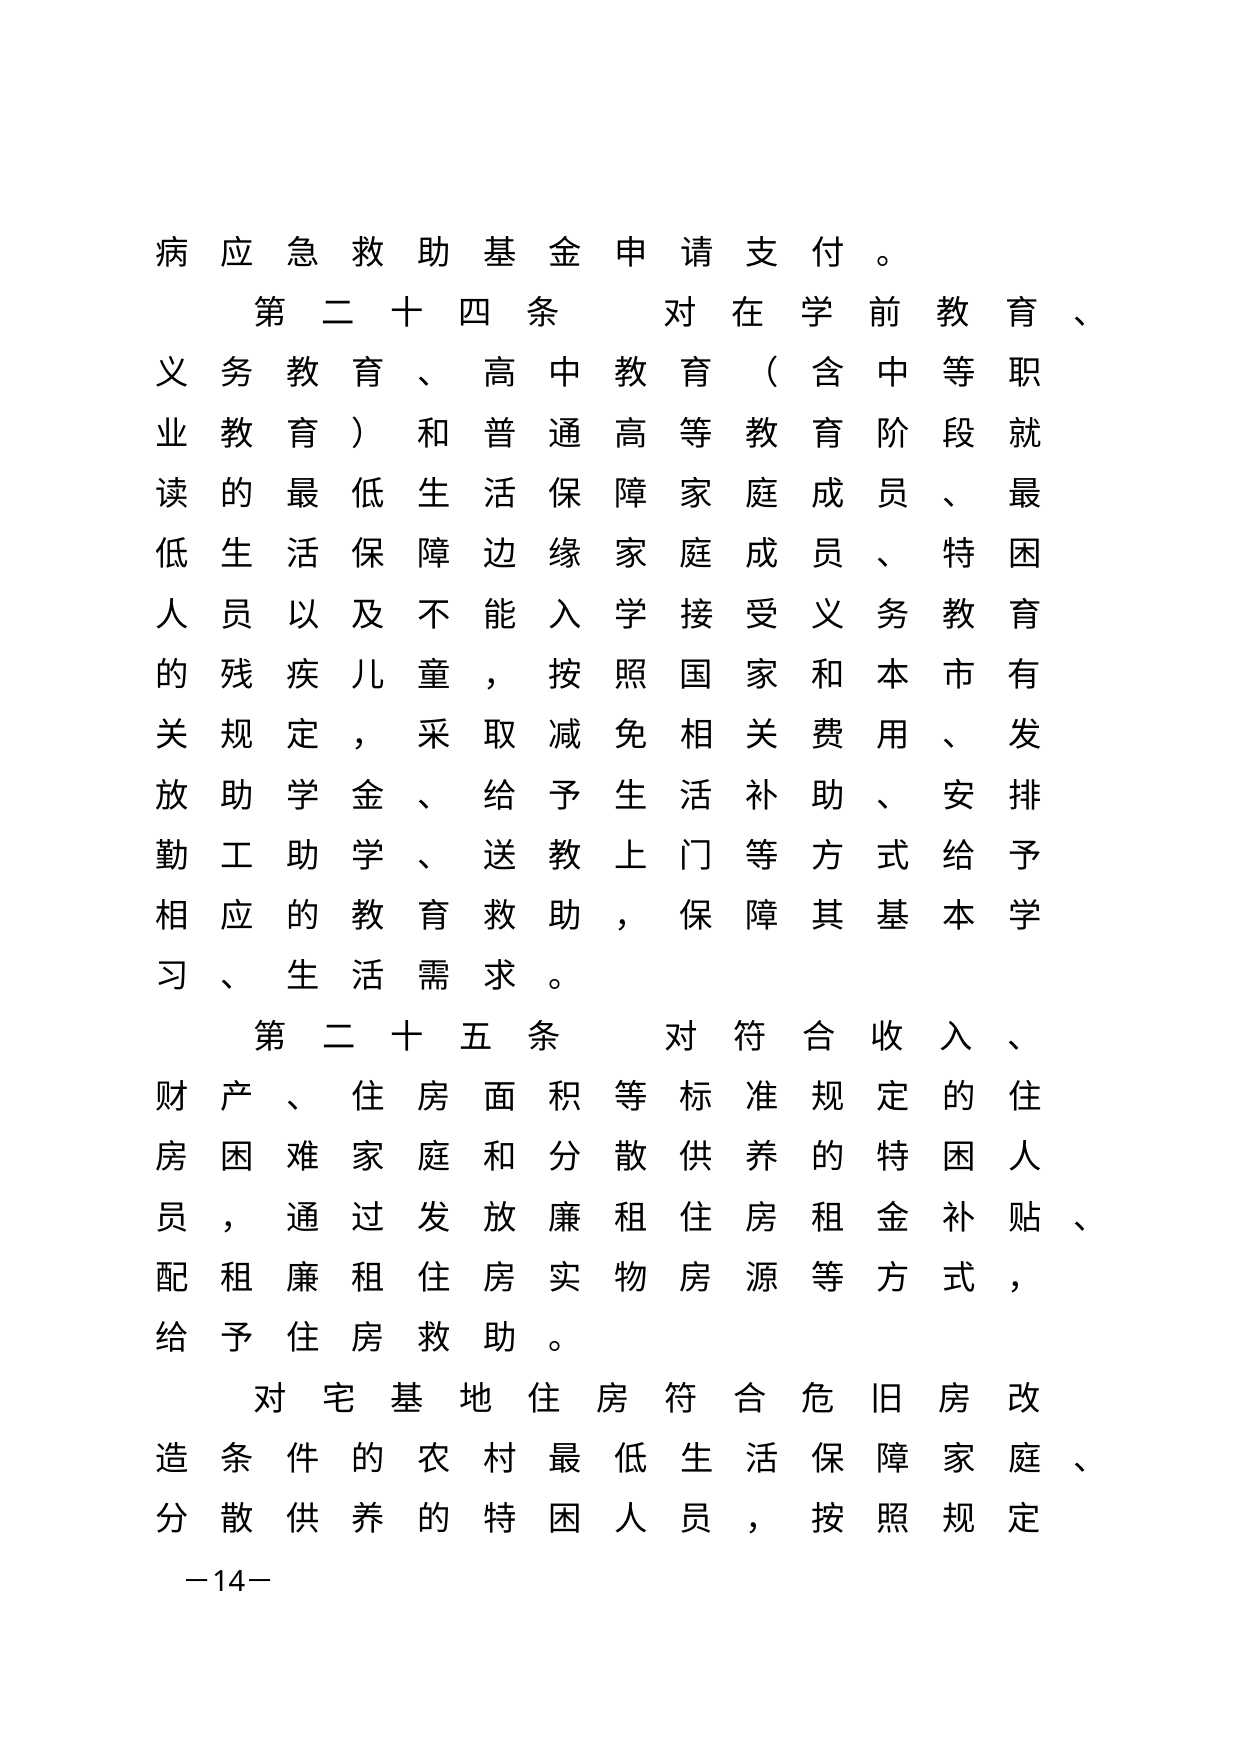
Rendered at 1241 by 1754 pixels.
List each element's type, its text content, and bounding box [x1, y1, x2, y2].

text 对宅基地住房符合危旧房改造条件的农村最低生活保障家庭、分散供养的特困人员，按照规定标准，给予相应的改造资金补助。 [155, 1365, 1073, 1546]
text 疾病应急救助所产生的费用，由医疗机构按照有关规定，向疾病应急救助基金申请支付。 [155, 219, 1073, 280]
text 第二十四条 对在学前教育、义务教育、高中教育（含中等职业教育）和普通高等教育阶段就读的最低生活保障家庭成员、最低生活保障边缘家庭成员、特困人员以及不能入学接受义务教育的残疾儿童，按照国家和本市有关规定，采取减免相关费用、发放助学金、给予生活补助、安排勤工助学、送教上门等方式给予相应的教育救助，保障其基本学习、生活需求。 [155, 280, 1073, 1003]
text 第二十五条 对符合收入、财产、住房面积等标准规定的住房困难家庭和分散供养的特困人员，通过发放廉租住房租金补贴、配租廉租住房实物房源等方式，给予住房救助。 [155, 1003, 1073, 1365]
